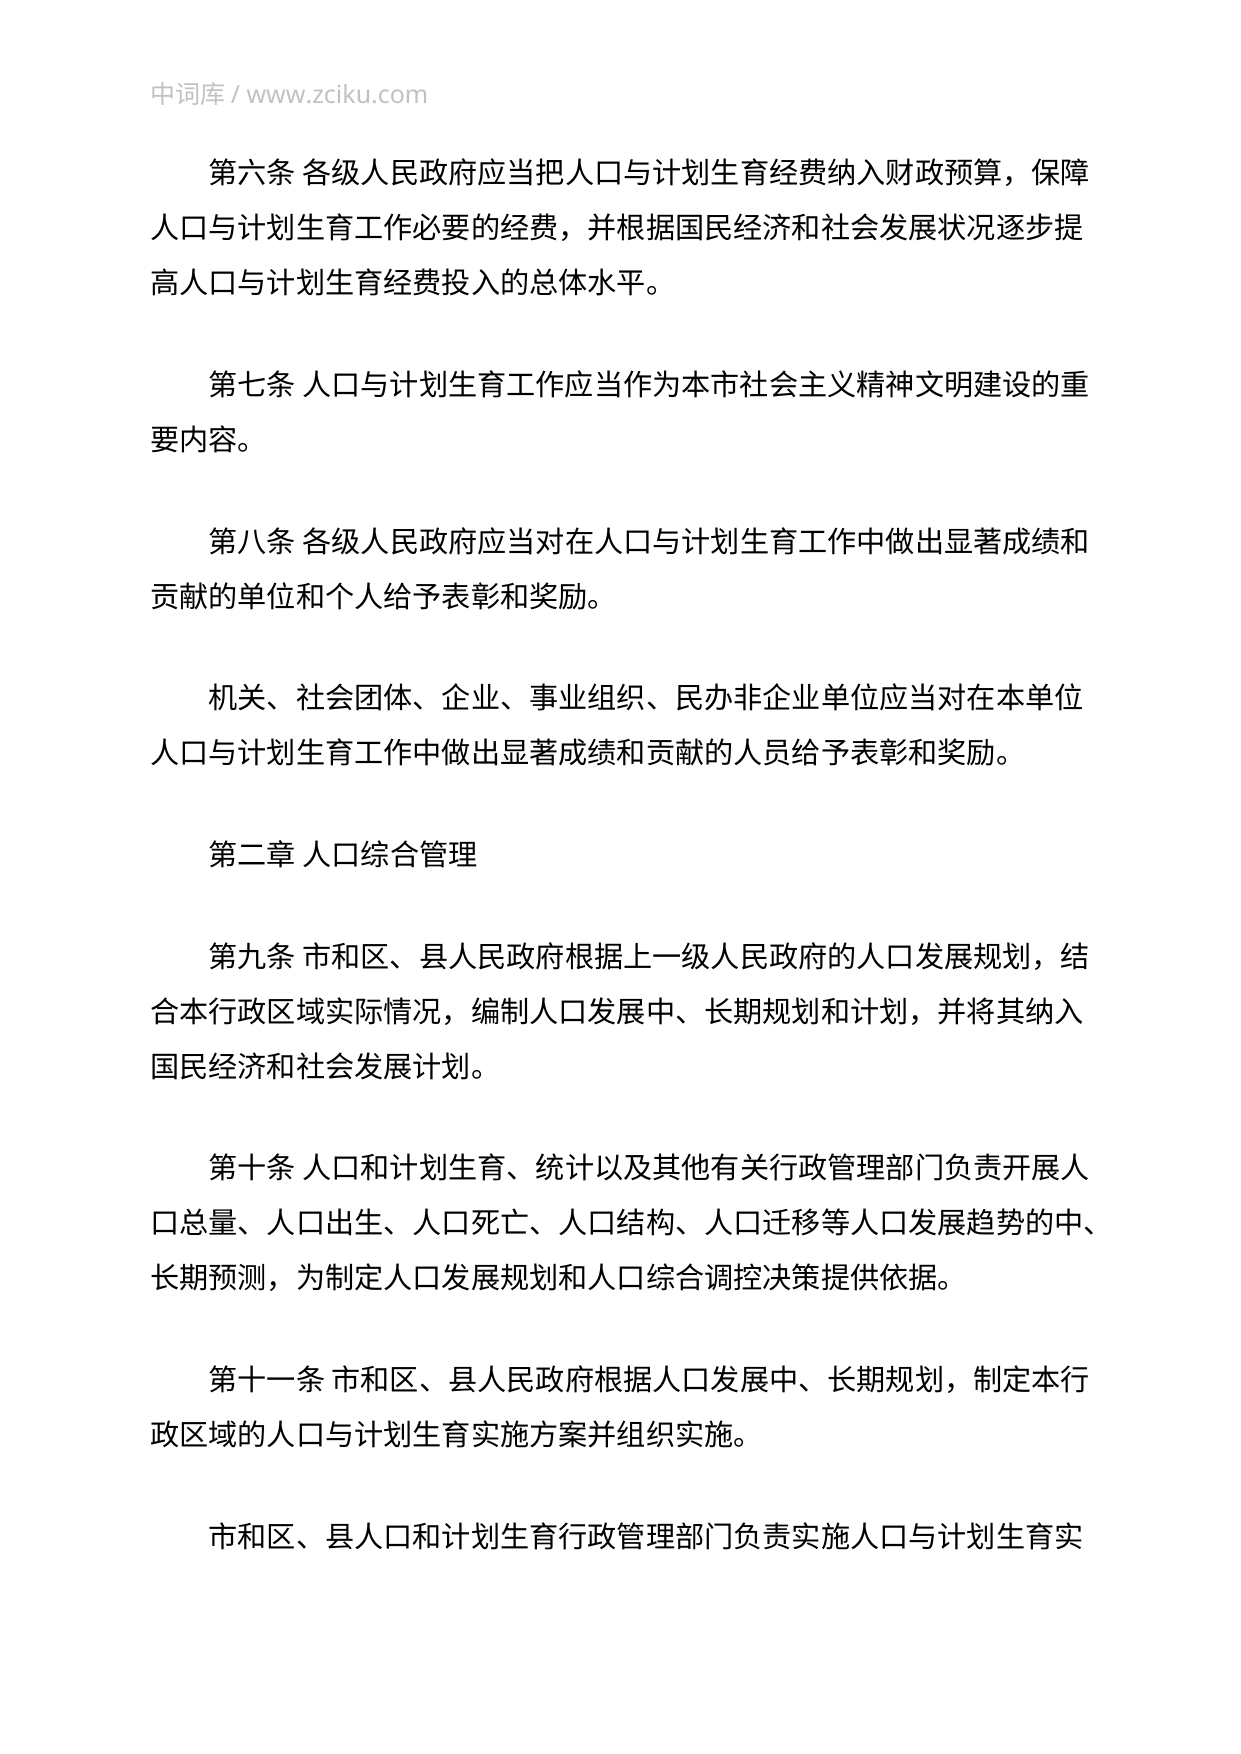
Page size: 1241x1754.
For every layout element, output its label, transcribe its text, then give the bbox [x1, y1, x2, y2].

text 第六条 各级人民政府应当把人口与计划生育经费纳入财政预算，保障人口与计划生育工作必要的经费，并根据国民经济和社会发展状况逐步提高人口与计划生育经费投入的总体水平。 [150, 150, 1090, 302]
text 第七条 人口与计划生育工作应当作为本市社会主义精神文明建设的重要内容。 [150, 362, 1090, 459]
text 第九条 市和区、县人民政府根据上一级人民政府的人口发展规划，结合本行政区域实际情况，编制人口发展中、长期规划和计划，并将其纳入国民经济和社会发展计划。 [150, 933, 1090, 1085]
text 第十条 人口和计划生育、统计以及其他有关行政管理部门负责开展人口总量、人口出生、人口死亡、人口结构、人口迁移等人口发展趋势的中、长期预测，为制定人口发展规划和人口综合调控决策提供依据。 [150, 1145, 1090, 1297]
text 第十一条 市和区、县人民政府根据人口发展中、长期规划，制定本行政区域的人口与计划生育实施方案并组织实施。 [150, 1356, 1090, 1454]
text 机关、社会团体、企业、事业组织、民办非企业单位应当对在本单位人口与计划生育工作中做出显著成绩和贡献的人员给予表彰和奖励。 [150, 675, 1090, 772]
text 第八条 各级人民政府应当对在人口与计划生育工作中做出显著成绩和贡献的单位和个人给予表彰和奖励。 [150, 518, 1090, 615]
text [150, 1513, 1090, 1555]
text 第二章 人口综合管理 [150, 832, 1090, 874]
